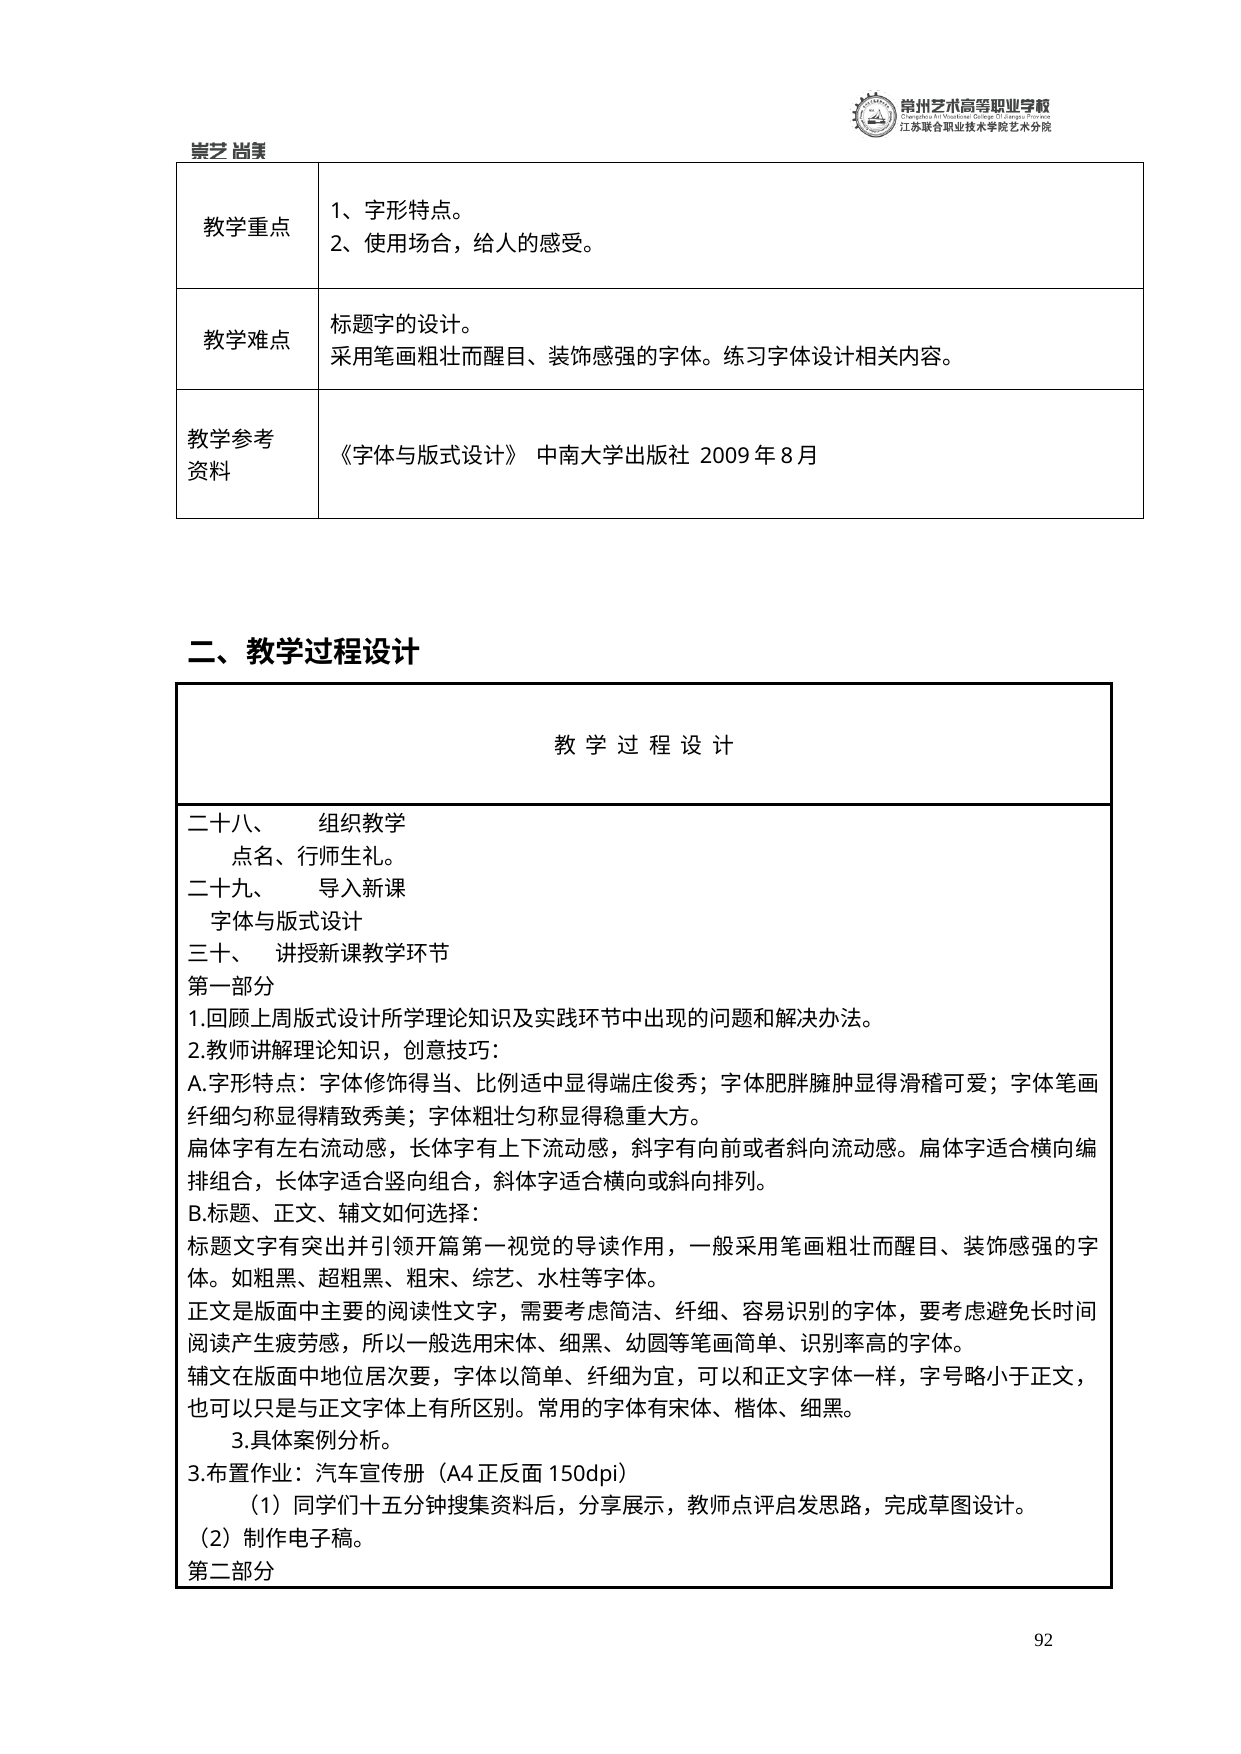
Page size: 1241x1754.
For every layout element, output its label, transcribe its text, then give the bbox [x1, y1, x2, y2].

table_cell 1、字形特点。 2、使用场合，给人的感受。 [319, 163, 1143, 288]
table_cell 教学重点 [177, 163, 318, 288]
table_cell 标题字的设计。 采用笔画粗壮而醒目、装饰感强的字体。练习字体设计相关内容。 [319, 289, 1143, 389]
table_header 教 学 过 程 设 计 [178, 685, 1110, 803]
table_cell 《字体与版式设计》 中南大学出版社 2009年8月 [319, 390, 1143, 518]
table_cell 教学参考 资料 [177, 390, 318, 518]
picture [848, 88, 1053, 138]
table_cell 教学难点 [177, 289, 318, 389]
picture [190, 142, 266, 158]
text 二、教学过程设计 [187, 617, 1053, 682]
